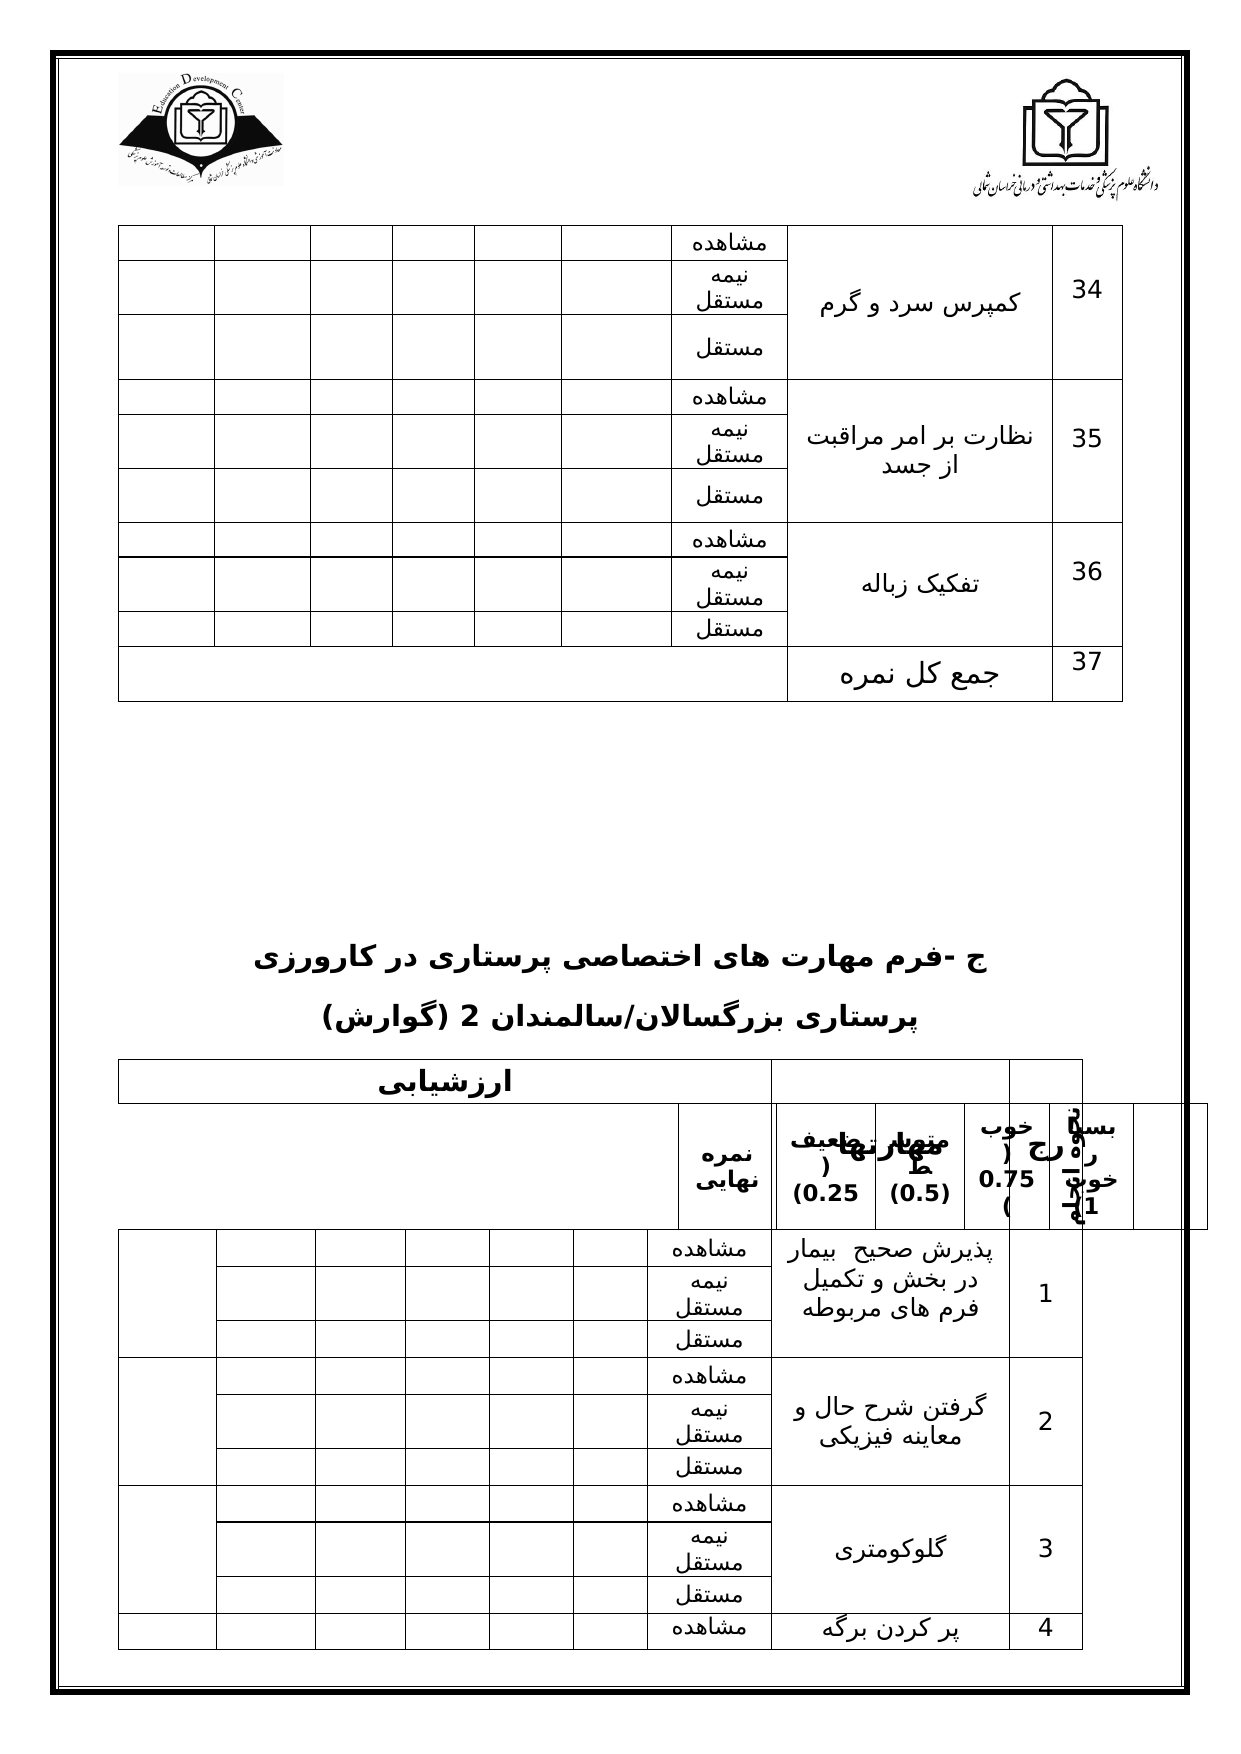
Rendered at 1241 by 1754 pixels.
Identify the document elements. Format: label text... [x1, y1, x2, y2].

table_cell [215, 469, 310, 522]
table_cell [490, 1321, 573, 1357]
table_cell نیمه مستقل [672, 261, 787, 314]
table_cell [215, 380, 310, 414]
table_cell [406, 1486, 489, 1521]
table_cell [119, 523, 214, 556]
table_cell [217, 1449, 315, 1485]
table_cell [393, 261, 474, 314]
table_cell [316, 1614, 405, 1649]
table_cell [119, 1230, 216, 1357]
table_header ارزشیابی [119, 1060, 771, 1103]
table_cell [217, 1395, 315, 1448]
table_cell [475, 612, 561, 646]
table_cell 34 [1053, 226, 1122, 379]
table_cell [316, 1486, 405, 1521]
table_cell [316, 1523, 405, 1576]
table_cell ضعیف (0.25) [777, 1104, 875, 1229]
table_cell نیمه مستقل [672, 558, 787, 611]
table_cell نیمه مستقل [672, 415, 787, 468]
table_cell [119, 612, 214, 646]
table_cell [119, 1358, 216, 1485]
table_cell تفکیک زباله [788, 523, 1052, 646]
table_cell 36 [1053, 523, 1122, 646]
table_cell جمع کل نمره [788, 647, 1052, 701]
table_cell [215, 226, 310, 260]
table_cell [406, 1614, 489, 1649]
table_cell [490, 1523, 573, 1576]
table_cell [562, 315, 671, 379]
table_cell [574, 1577, 647, 1612]
table_cell [393, 612, 474, 646]
table_cell [490, 1358, 573, 1394]
table_cell [406, 1577, 489, 1612]
table_cell [316, 1358, 405, 1394]
table_cell [311, 558, 392, 611]
table_cell [311, 523, 392, 556]
table_cell 37 [1053, 647, 1122, 701]
table_cell [562, 612, 671, 646]
table_cell [217, 1577, 315, 1612]
table_cell 2 [1010, 1358, 1082, 1485]
table_cell [119, 558, 214, 611]
picture [970, 70, 1163, 225]
table_header مهارتها [772, 1060, 1009, 1103]
table_cell [475, 558, 561, 611]
table_cell مشاهده [648, 1230, 771, 1266]
table_cell [119, 415, 214, 468]
table_cell [215, 415, 310, 468]
table_cell [217, 1358, 315, 1394]
table_cell نمره نهایی [679, 1104, 771, 1229]
table_cell [393, 315, 474, 379]
table_cell [562, 415, 671, 468]
text پرستاری بزرگسالان/سالمندان 2 (گوارش) [118, 999, 1122, 1033]
table_cell [406, 1523, 489, 1576]
table_cell کمپرس سرد و گرم [788, 226, 1052, 379]
table_cell 3 [1010, 1486, 1082, 1612]
table_cell [406, 1395, 489, 1448]
table_cell [475, 469, 561, 522]
table_cell [406, 1449, 489, 1485]
table_cell مشاهده [648, 1614, 771, 1649]
table_cell [574, 1614, 647, 1649]
table_cell 1 [1010, 1230, 1082, 1357]
table_cell پذیرش صحیح بیمار در بخش و تکمیل فرم های مربوطه [772, 1230, 1009, 1357]
table_cell [215, 558, 310, 611]
table_cell [119, 647, 787, 701]
table_cell مشاهده [672, 523, 787, 556]
table_cell [475, 415, 561, 468]
table_cell خوب (0.75) [1010, 1104, 1049, 1229]
table_cell متوسط (0.5) [876, 1104, 964, 1229]
table_cell نیمه مستقل [648, 1395, 771, 1448]
table_cell [406, 1267, 489, 1320]
table_header رج [1010, 1060, 1082, 1103]
table_cell [217, 1486, 315, 1521]
table_cell [215, 523, 310, 556]
table_cell نظارت بر امر مراقبت از جسد [788, 380, 1052, 522]
table_cell [316, 1449, 405, 1485]
table_cell [574, 1486, 647, 1521]
table_cell [475, 226, 561, 260]
table_cell [490, 1486, 573, 1521]
table_cell [215, 261, 310, 314]
table_cell [562, 226, 671, 260]
table_cell مستقل [672, 612, 787, 646]
table_cell [562, 523, 671, 556]
picture [118, 73, 284, 186]
table_cell [393, 469, 474, 522]
table_cell [574, 1523, 647, 1576]
table_cell [119, 1614, 216, 1649]
table_cell [475, 261, 561, 314]
table_cell [406, 1230, 489, 1266]
table_cell [490, 1614, 573, 1649]
table_cell [311, 315, 392, 379]
table_cell [406, 1358, 489, 1394]
table_cell [393, 226, 474, 260]
table_cell [393, 523, 474, 556]
table_cell 35 [1053, 380, 1122, 522]
table_cell [215, 315, 310, 379]
table_cell بسیار خوب (1) [1050, 1104, 1082, 1229]
table_cell [217, 1523, 315, 1576]
table_cell [475, 380, 561, 414]
table_cell [217, 1230, 315, 1266]
table_cell [119, 469, 214, 522]
table_cell [316, 1395, 405, 1448]
table_cell [119, 380, 214, 414]
table_cell [475, 523, 561, 556]
table_cell [311, 612, 392, 646]
table_cell [311, 415, 392, 468]
table_cell [574, 1267, 647, 1320]
table_cell [119, 315, 214, 379]
table_cell [217, 1321, 315, 1357]
table_cell [406, 1321, 489, 1357]
table_cell [490, 1449, 573, 1485]
table_cell مشاهده [672, 226, 787, 260]
table_cell مستقل [672, 469, 787, 522]
table_cell [393, 380, 474, 414]
table_cell [316, 1577, 405, 1612]
table_cell خوب (0.75) [965, 1104, 1009, 1229]
table_cell [574, 1449, 647, 1485]
text ج -فرم مهارت های اختصاصی پرستاری در کارورزی [118, 939, 1122, 973]
table_cell مستقل [648, 1577, 771, 1612]
table_cell پر کردن برگه مراقبت قبل از عمل [772, 1614, 1009, 1649]
table_cell [311, 261, 392, 314]
table_cell [215, 612, 310, 646]
table_cell [562, 261, 671, 314]
table_cell [316, 1230, 405, 1266]
table_cell [490, 1267, 573, 1320]
table_cell [490, 1395, 573, 1448]
table_cell [119, 226, 214, 260]
table_cell مشاهده [672, 380, 787, 414]
table_cell [475, 315, 561, 379]
table_cell [393, 415, 474, 468]
table_cell مستقل [648, 1321, 771, 1357]
table_cell [311, 469, 392, 522]
table_cell [562, 558, 671, 611]
table_cell گلوکومتری [772, 1486, 1009, 1612]
table_cell [217, 1267, 315, 1320]
table_cell [574, 1358, 647, 1394]
table_cell مشاهده [648, 1486, 771, 1521]
table_cell [574, 1321, 647, 1357]
table_cell گرفتن شرح حال و معاینه فیزیکی [772, 1358, 1009, 1485]
table_cell [562, 380, 671, 414]
table_cell [562, 469, 671, 522]
table_cell مشاهده [648, 1358, 771, 1394]
table_cell [490, 1230, 573, 1266]
table_cell [217, 1614, 315, 1649]
table_cell مستقل [648, 1449, 771, 1485]
table_cell [119, 261, 214, 314]
table_cell [316, 1321, 405, 1357]
table_cell [393, 558, 474, 611]
table_cell [574, 1230, 647, 1266]
table_cell مستقل [672, 315, 787, 379]
table_cell [490, 1577, 573, 1612]
table_cell [311, 380, 392, 414]
table_cell 4 [1010, 1614, 1082, 1649]
table_cell [119, 1486, 216, 1612]
table_cell [311, 226, 392, 260]
table_cell نیمه مستقل [648, 1267, 771, 1320]
table_cell [316, 1267, 405, 1320]
table_cell نیمه مستقل [648, 1523, 771, 1576]
table_cell [574, 1395, 647, 1448]
